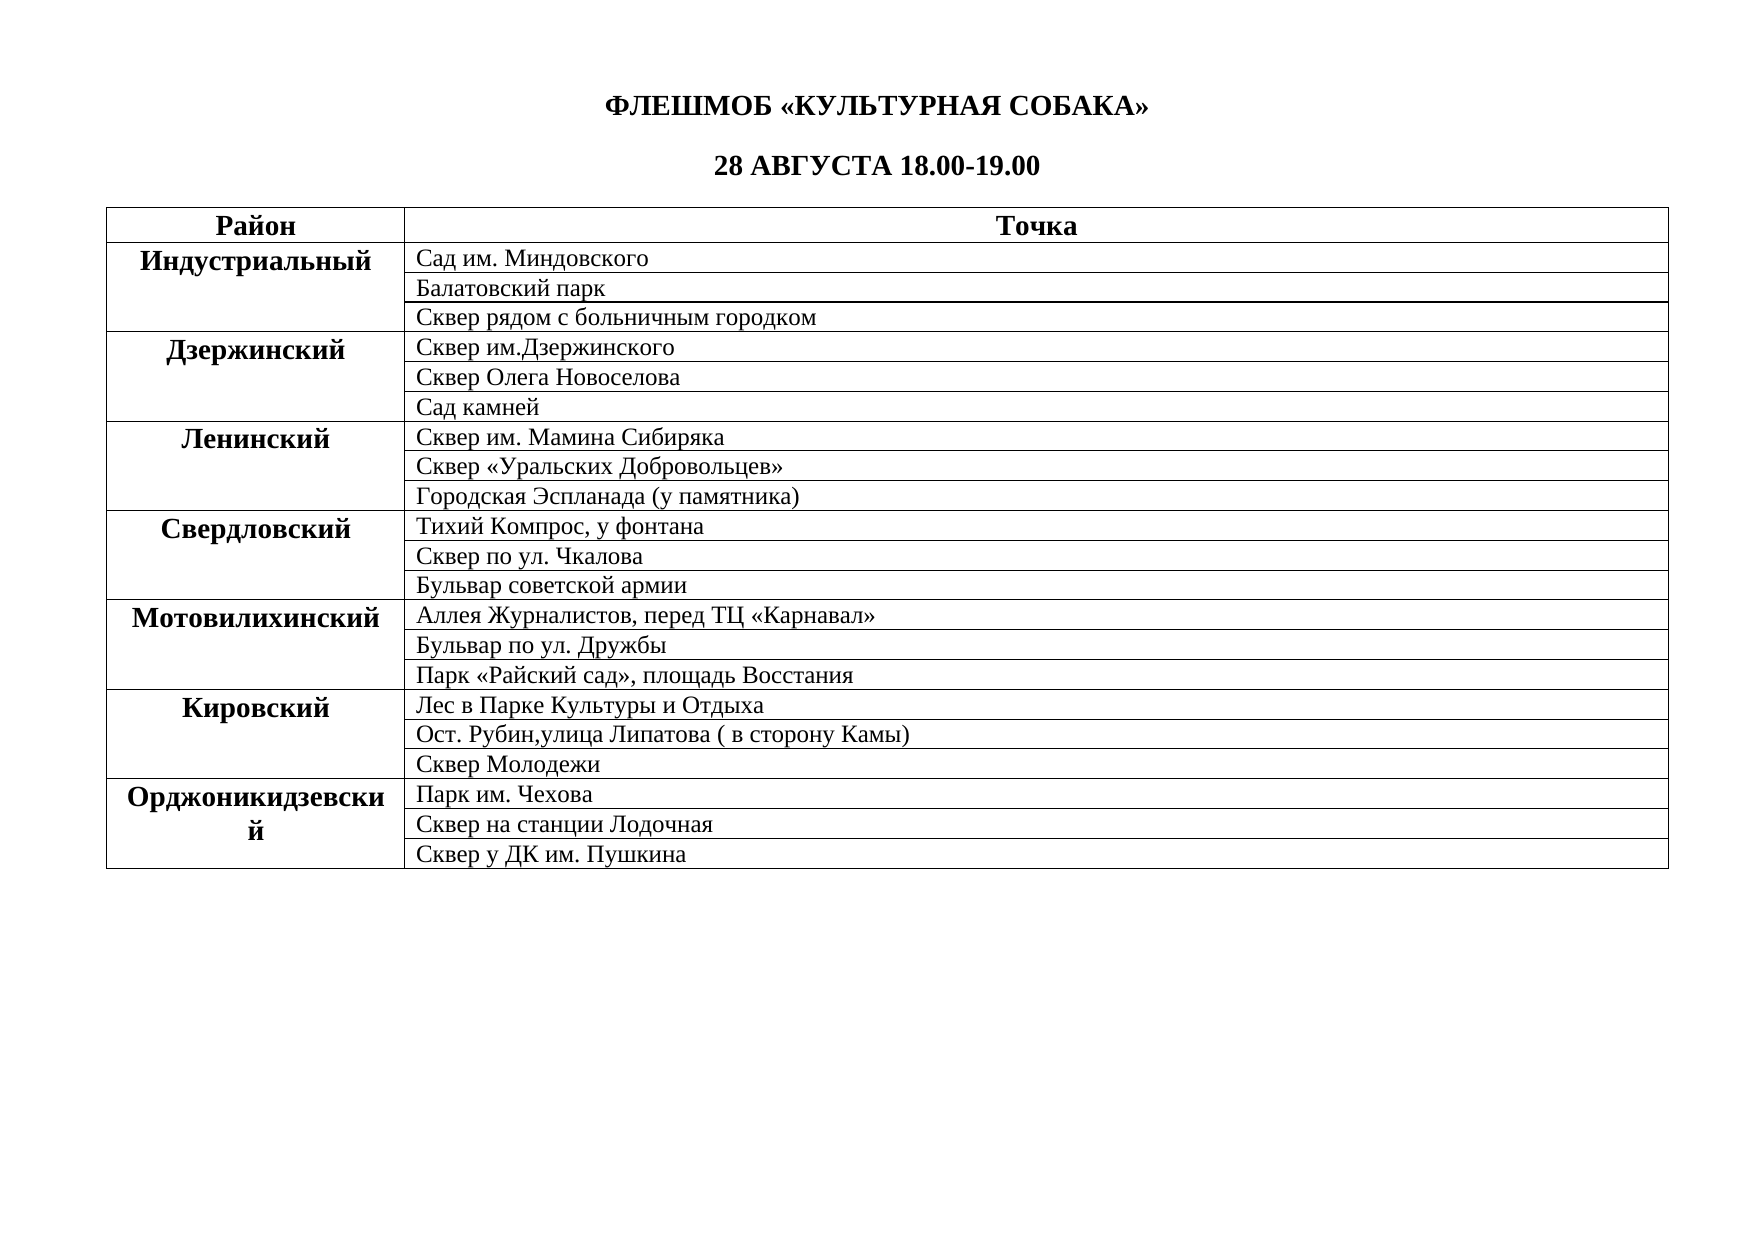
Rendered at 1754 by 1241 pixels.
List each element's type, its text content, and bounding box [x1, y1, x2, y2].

table_cell Ленинский [107, 422, 404, 510]
table_cell Индустриальный [107, 243, 404, 331]
table_cell Сквер рядом с больничным городком [405, 303, 1668, 331]
table_cell Сквер по ул. Чкалова [405, 541, 1668, 569]
text ФЛЕШМОБ «КУЛЬТУРНАЯ СОБАКА» [118, 88, 1636, 122]
table_cell Сквер на станции Лодочная [405, 809, 1668, 838]
table_cell Парк им. Чехова [405, 779, 1668, 808]
table_cell Лес в Парке Культуры и Отдыха [405, 690, 1668, 718]
table_cell Балатовский парк [405, 273, 1668, 301]
table_cell Сквер им.Дзержинского [405, 332, 1668, 361]
table_cell Тихий Компрос, у фонтана [405, 511, 1668, 540]
table_cell Мотовилихинский [107, 600, 404, 689]
table_cell Бульвар по ул. Дружбы [405, 630, 1668, 659]
table_cell Бульвар советской армии [405, 571, 1668, 599]
table_cell Орджоникидзевский [107, 779, 404, 867]
table_cell Парк «Райский сад», площадь Восстания [405, 660, 1668, 689]
table_cell Ост. Рубин,улица Липатова ( в сторону Камы) [405, 720, 1668, 748]
table_cell Дзержинский [107, 332, 404, 421]
table_cell Сад камней [405, 392, 1668, 421]
table_cell Сквер «Уральских Добровольцев» [405, 451, 1668, 480]
table_cell Кировский [107, 690, 404, 778]
table_cell Сквер Олега Новоселова [405, 362, 1668, 391]
table_header Район [107, 208, 404, 242]
table_cell Сад им. Миндовского [405, 243, 1668, 272]
text 28 АВГУСТА 18.00-19.00 [118, 148, 1636, 181]
table_cell Аллея Журналистов, перед ТЦ «Карнавал» [405, 600, 1668, 629]
table_cell Сквер им. Мамина Сибиряка [405, 422, 1668, 450]
table_cell Городская Эспланада (у памятника) [405, 481, 1668, 510]
table_cell Сквер Молодежи [405, 749, 1668, 778]
table_cell Свердловский [107, 511, 404, 599]
table_cell Сквер у ДК им. Пушкина [405, 839, 1668, 867]
table_header Точка [405, 208, 1668, 242]
